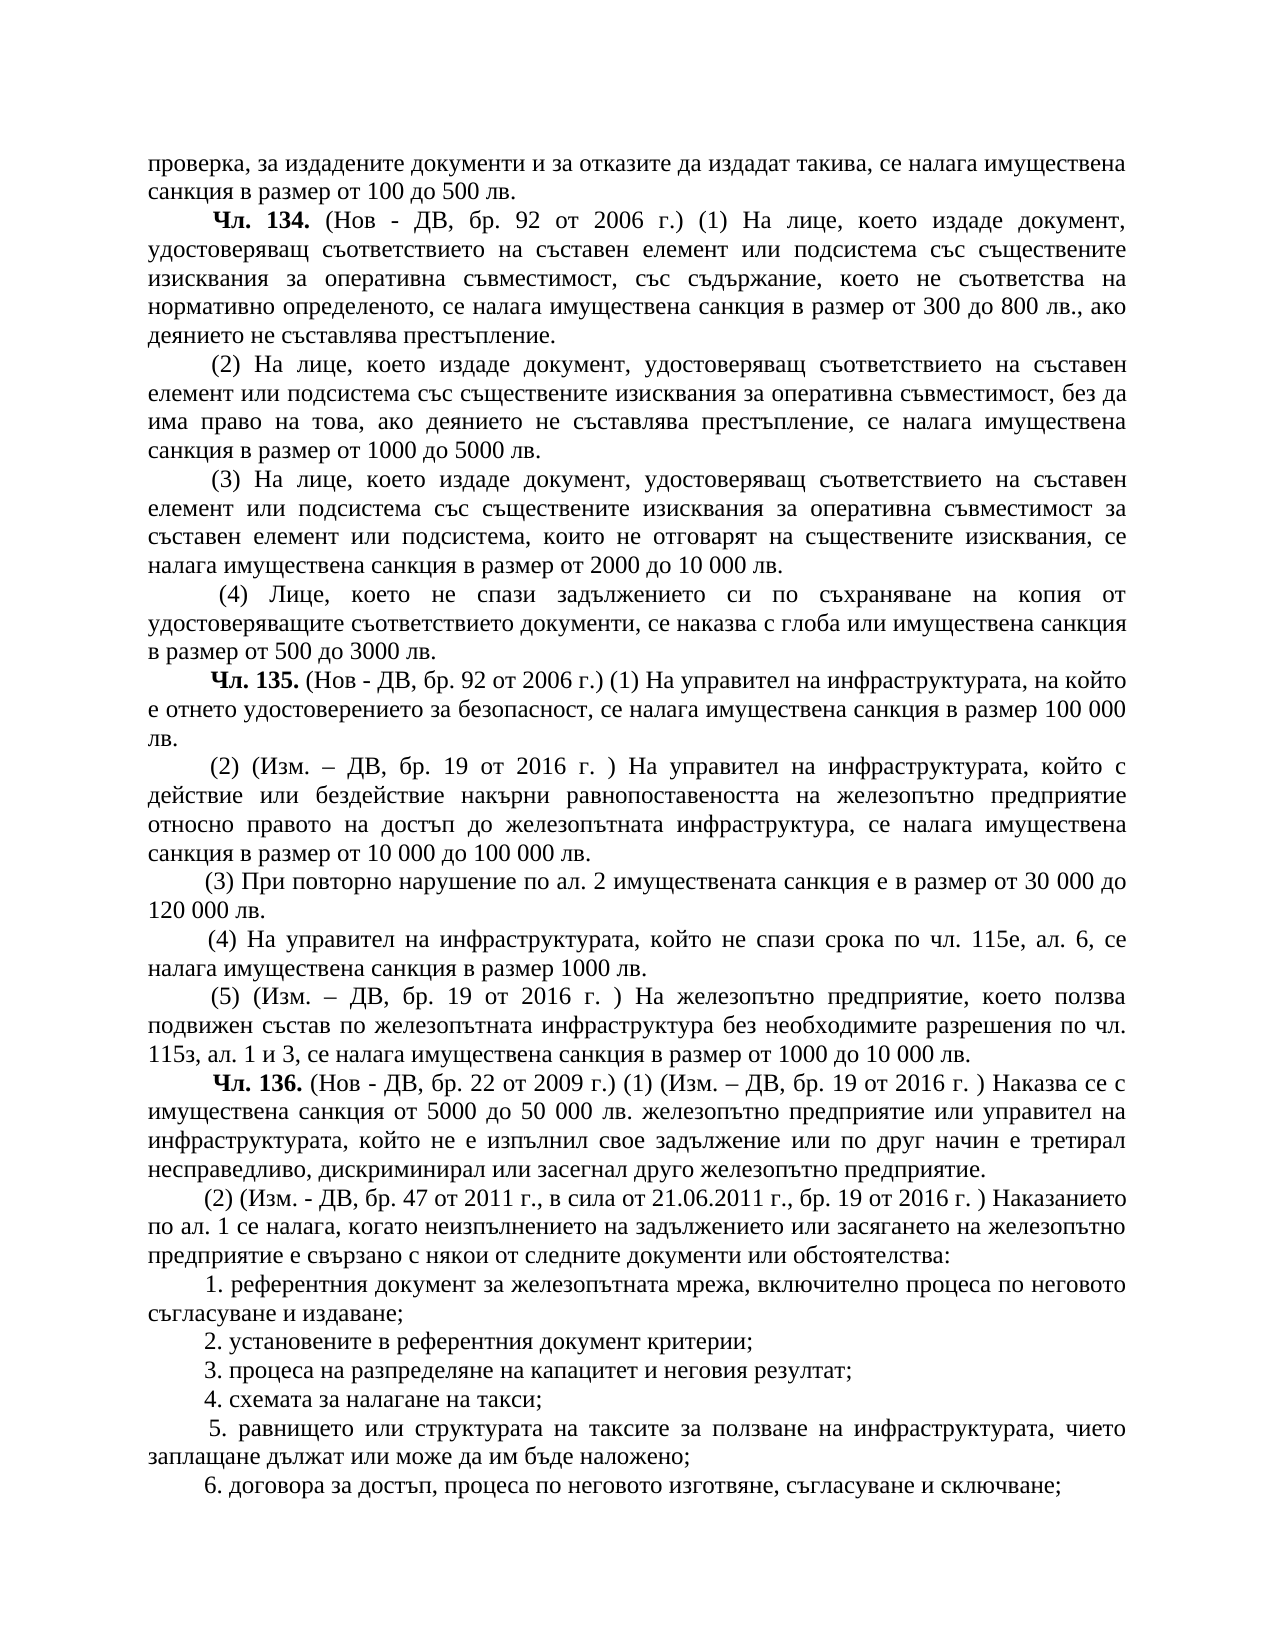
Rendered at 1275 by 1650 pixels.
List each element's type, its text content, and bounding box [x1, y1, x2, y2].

text (2) (Изм. – ДВ, бр. 19 от 2016 г. ) На управител на инфраструктурата, който с действие или бездействие накърни равнопоставеността на железопътно предприятие относно правото на достъп до железопътната инфраструктура, се налага имуществена санкция в размер от 10 000 до 100 000 лв. [148, 751, 1127, 866]
text (5) (Изм. – ДВ, бр. 19 от 2016 г. ) На железопътно предприятие, което ползва подвижен състав по железопътната инфраструктура без необходимите разрешения по чл. 115з, ал. 1 и 3, се налага имуществена санкция в размер от 1000 до 10 000 лв. [148, 981, 1127, 1068]
text 5. равнището или структурата на таксите за ползване на инфраструктурата, чието заплащане дължат или може да им бъде наложено; [148, 1413, 1127, 1470]
text (3) На лице, което издаде документ, удостоверяващ съответствието на съставен елемент или подсистема със съществените изисквания за оперативна съвместимост за съставен елемент или подсистема, които не отговарят на съществените изисквания, се налага имуществена санкция в размер от 2000 до 10 000 лв. [148, 464, 1127, 579]
text (2) (Изм. - ДВ, бр. 47 от 2011 г., в сила от 21.06.2011 г., бр. 19 от 2016 г. ) Наказанието по ал. 1 се налага, когато неизпълнението на задължението или засягането на железопътно предприятие е свързано с някои от следните документи или обстоятелства: [148, 1183, 1127, 1269]
text 3. процеса на разпределяне на капацитет и неговия резултат; [148, 1355, 1127, 1384]
text Чл. 134. (Нов - ДВ, бр. 92 от 2006 г.) (1) На лице, което издаде документ, удостоверяващ съответствието на съставен елемент или подсистема със съществените изисквания за оперативна съвместимост, със съдържание, което не съответства на нормативно определеното, се налага имуществена санкция в размер от 300 до 800 лв., ако деянието не съставлява престъпление. [148, 205, 1127, 349]
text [148, 148, 1127, 205]
text 6. договора за достъп, процеса по неговото изготвяне, съгласуване и сключване; [148, 1470, 1127, 1499]
text (4) На управител на инфраструктурата, който не спази срока по чл. 115е, ал. 6, се налага имуществена санкция в размер 1000 лв. [148, 924, 1127, 981]
text 4. схемата за налагане на такси; [148, 1384, 1127, 1413]
text (3) При повторно нарушение по ал. 2 имуществената санкция е в размер от 30 000 до 120 000 лв. [148, 866, 1127, 924]
text 2. установените в референтния документ критерии; [148, 1326, 1127, 1355]
text Чл. 136. (Нов - ДВ, бр. 22 от 2009 г.) (1) (Изм. – ДВ, бр. 19 от 2016 г. ) Наказва се с имуществена санкция от 5000 до 50 000 лв. железопътно предприятие или управител на инфраструктурата, който не е изпълнил свое задължение или по друг начин е третирал несправедливо, дискриминирал или засегнал друго железопътно предприятие. [148, 1068, 1127, 1183]
text (2) На лице, което издаде документ, удостоверяващ съответствието на съставен елемент или подсистема със съществените изисквания за оперативна съвместимост, без да има право на това, ако деянието не съставлява престъпление, се налага имуществена санкция в размер от 1000 до 5000 лв. [148, 349, 1127, 464]
text Чл. 135. (Нов - ДВ, бр. 92 от 2006 г.) (1) На управител на инфраструктурата, на който е отнето удостоверението за безопасност, се налага имуществена санкция в размер 100 000 лв. [148, 665, 1127, 751]
text 1. референтния документ за железопътната мрежа, включително процеса по неговото съгласуване и издаване; [148, 1269, 1127, 1326]
text (4) Лице, което не спази задължението си по съхраняване на копия от удостоверяващите съответствието документи, се наказва с глоба или имуществена санкция в размер от 500 до 3000 лв. [148, 579, 1127, 665]
